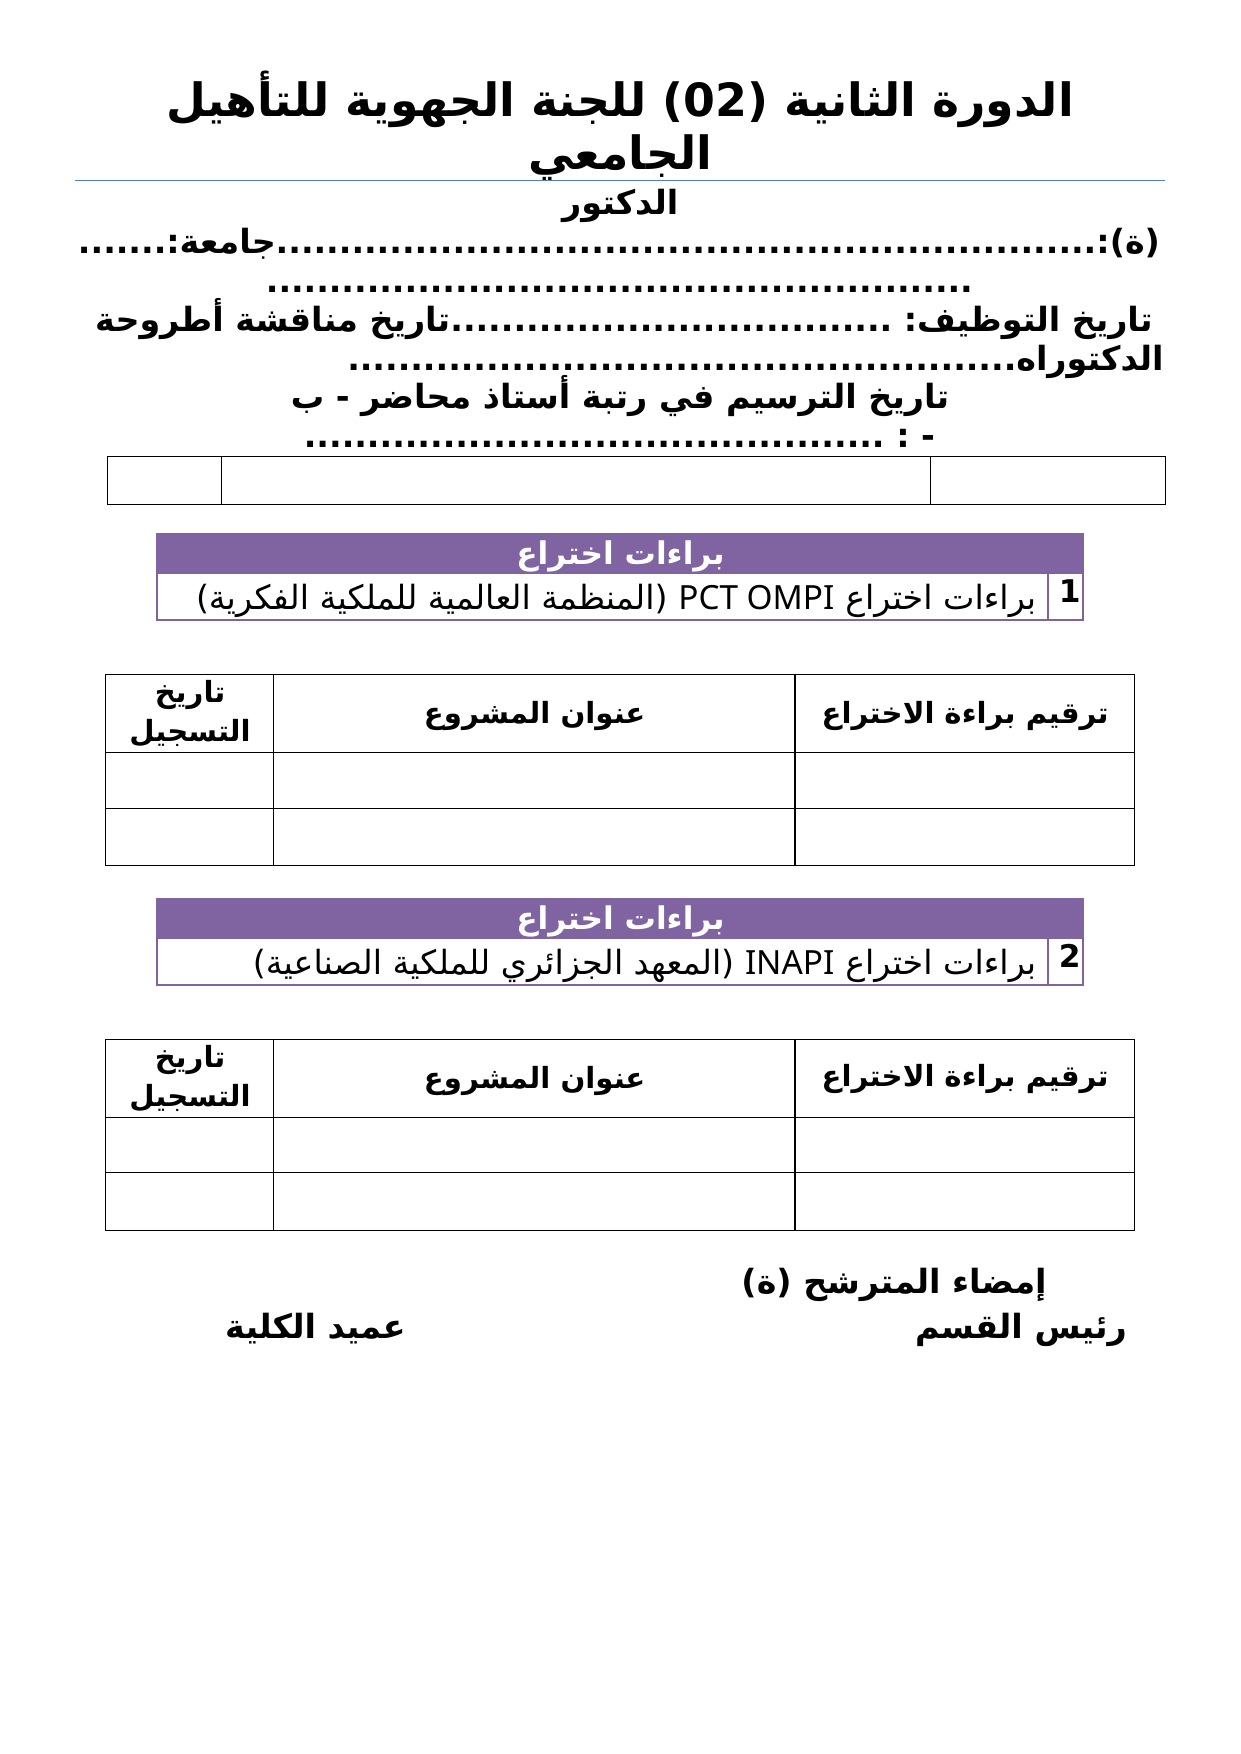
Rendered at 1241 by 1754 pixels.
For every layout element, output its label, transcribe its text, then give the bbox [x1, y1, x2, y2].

table_cell [931, 457, 1165, 504]
table_cell 1 [1049, 574, 1082, 619]
table_cell [796, 1118, 1134, 1172]
table_cell [274, 809, 794, 865]
table_cell [274, 1173, 794, 1229]
table_cell [222, 457, 930, 504]
table_header براءات اختراع [158, 900, 1082, 936]
table_header عنوان المشروع [274, 1040, 794, 1117]
table_cell [796, 753, 1134, 807]
table_cell براءات اختراع PCT OMPI (المنظمة العالمية للملكية الفكرية) [158, 574, 1047, 619]
table_cell [106, 1173, 273, 1229]
table_header ترقيم براءة الاختراع [796, 1040, 1134, 1117]
table_header ترقيم براءة الاختراع [796, 675, 1134, 752]
table_cell [106, 753, 273, 807]
table_cell [796, 809, 1134, 865]
table_header عنوان المشروع [274, 675, 794, 752]
table_header براءات اختراع [158, 535, 1082, 572]
table_header تاريخ التسجيل [106, 1040, 273, 1117]
table_cell [796, 1173, 1134, 1229]
table_cell [108, 457, 221, 504]
table_cell [106, 1118, 273, 1172]
table_cell 2 [1049, 939, 1082, 984]
table_cell [274, 1118, 794, 1172]
table_header تاريخ التسجيل [106, 675, 273, 752]
table_cell [106, 809, 273, 865]
table_cell [274, 753, 794, 807]
list إمضاء المترشح (ة) رئيس القسم عميد الكلية [75, 1263, 1128, 1346]
table_cell براءات اختراع INAPI (المعهد الجزائري للملكية الصناعية) [158, 939, 1047, 984]
